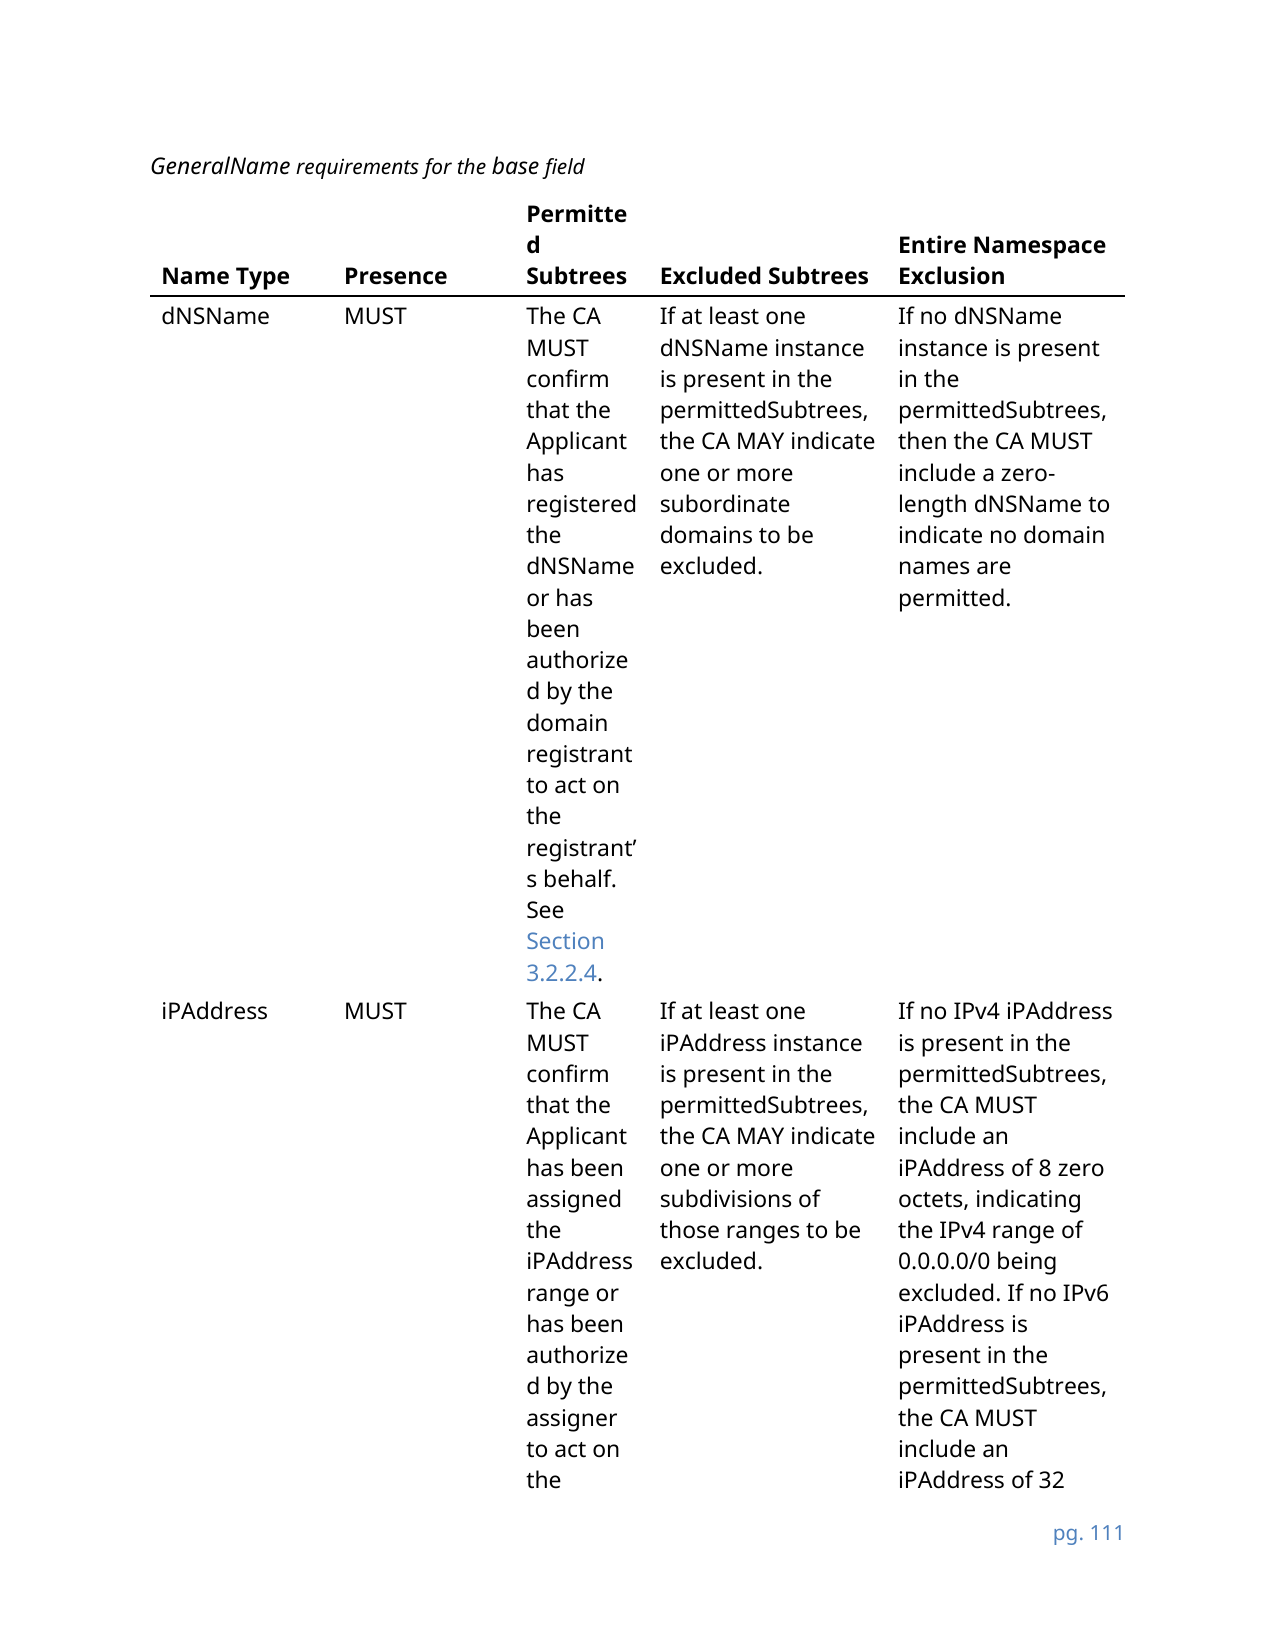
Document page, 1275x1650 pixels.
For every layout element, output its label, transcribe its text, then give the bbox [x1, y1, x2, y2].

text GeneralName requirements for the base field [150, 150, 1125, 181]
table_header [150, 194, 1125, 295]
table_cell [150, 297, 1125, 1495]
